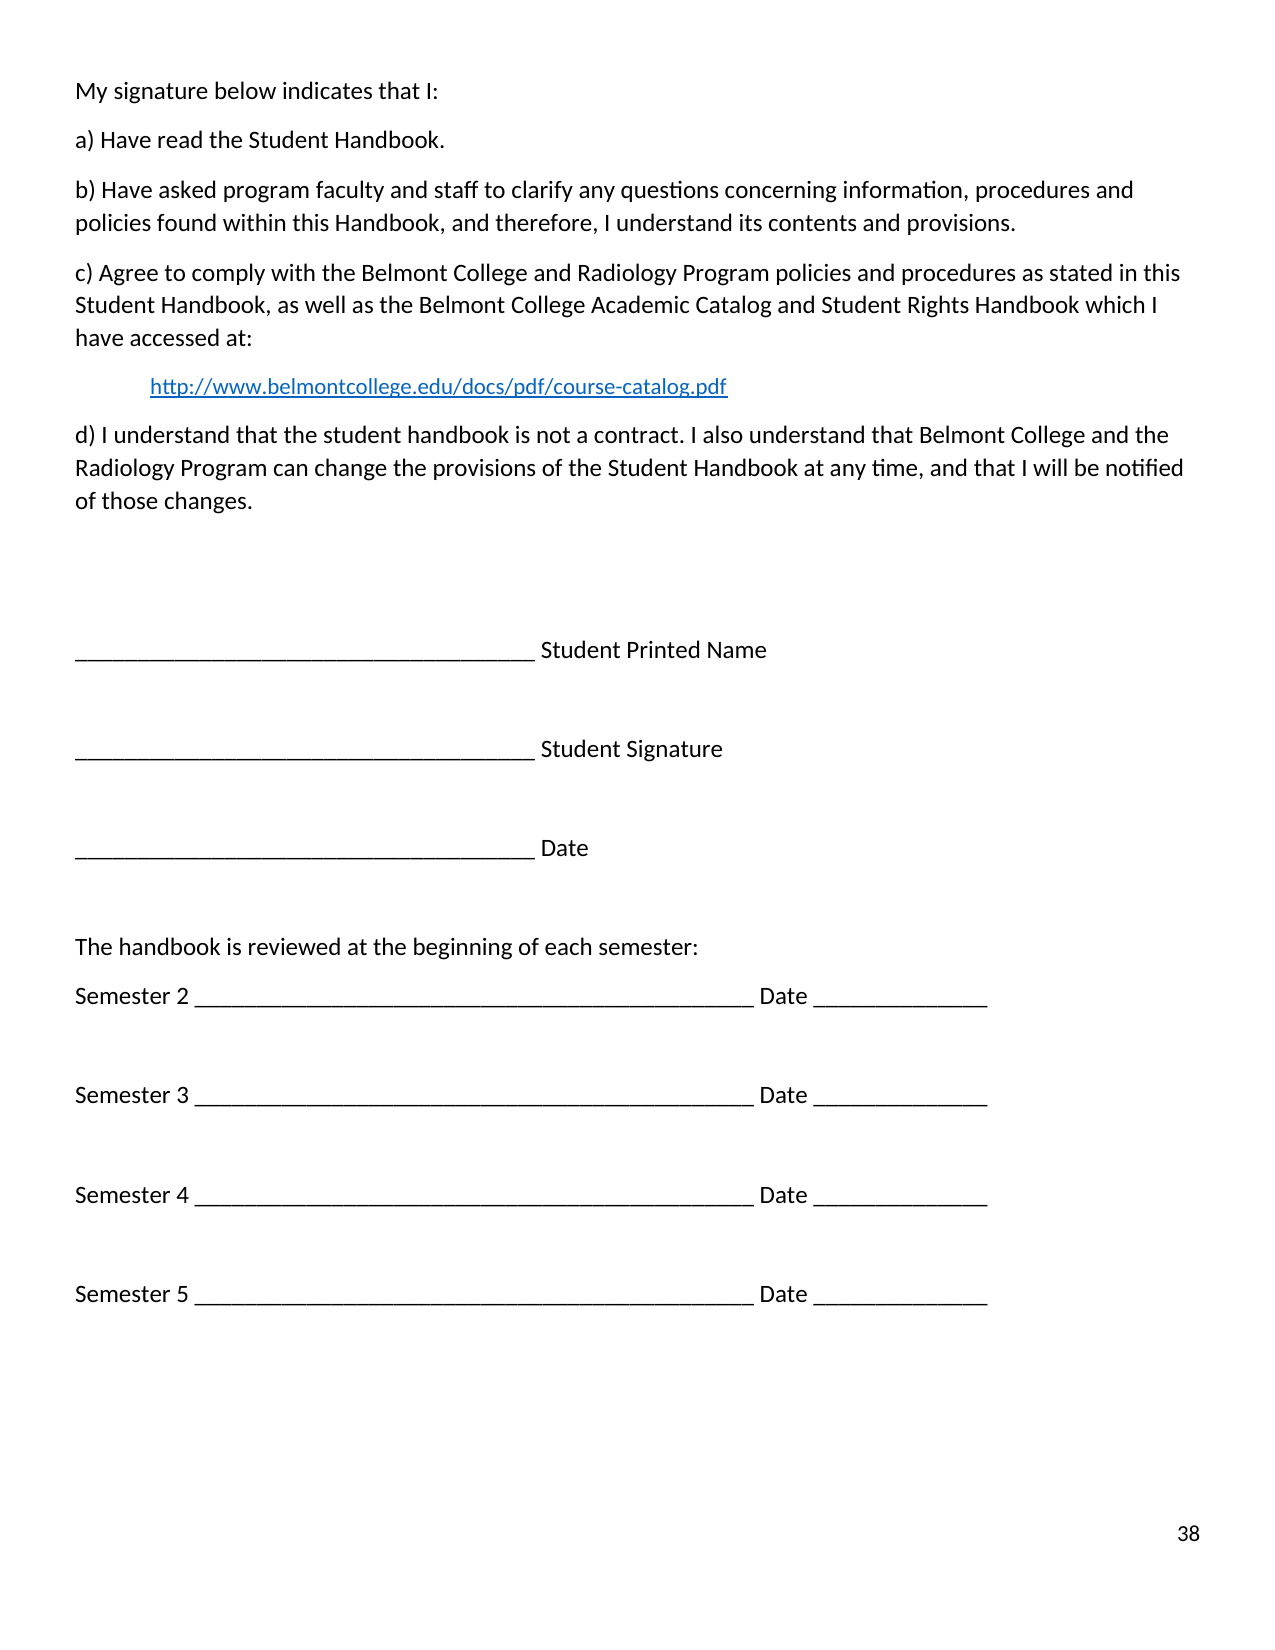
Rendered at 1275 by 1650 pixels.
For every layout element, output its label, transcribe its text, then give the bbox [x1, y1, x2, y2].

text b) Have asked program faculty and staff to clarify any questions concerning information, procedures and policies found within this Handbook, and therefore, I understand its contents and provisions. [75, 174, 1200, 238]
text a) Have read the Student Handbook. [75, 124, 1200, 155]
text http://www.belmontcollege.edu/docs/pdf/course-catalog.pdf [75, 372, 1200, 400]
text Semester 2 _____________________________________________ Date ______________ [75, 980, 1200, 1011]
text Semester 3 _____________________________________________ Date ______________ [75, 1079, 1200, 1110]
text _____________________________________ Student Signature [75, 733, 1200, 763]
text My signature below indicates that I: [75, 75, 1200, 106]
text c) Agree to comply with the Belmont College and Radiology Program policies and procedures as stated in this Student Handbook, as well as the Belmont College Academic Catalog and Student Rights Handbook which I have accessed at: [75, 257, 1200, 353]
text _____________________________________ Student Printed Name [75, 634, 1200, 664]
text _____________________________________ Date The handbook is reviewed at the beginning of each semester: [75, 832, 1200, 961]
text d) I understand that the student handbook is not a contract. I also understand that Belmont College and the Radiology Program can change the provisions of the Student Handbook at any time, and that I will be notified of those changes. [75, 419, 1200, 516]
text Semester 4 _____________________________________________ Date ______________ [75, 1179, 1200, 1209]
text Semester 5 _____________________________________________ Date ______________ [75, 1278, 1200, 1308]
